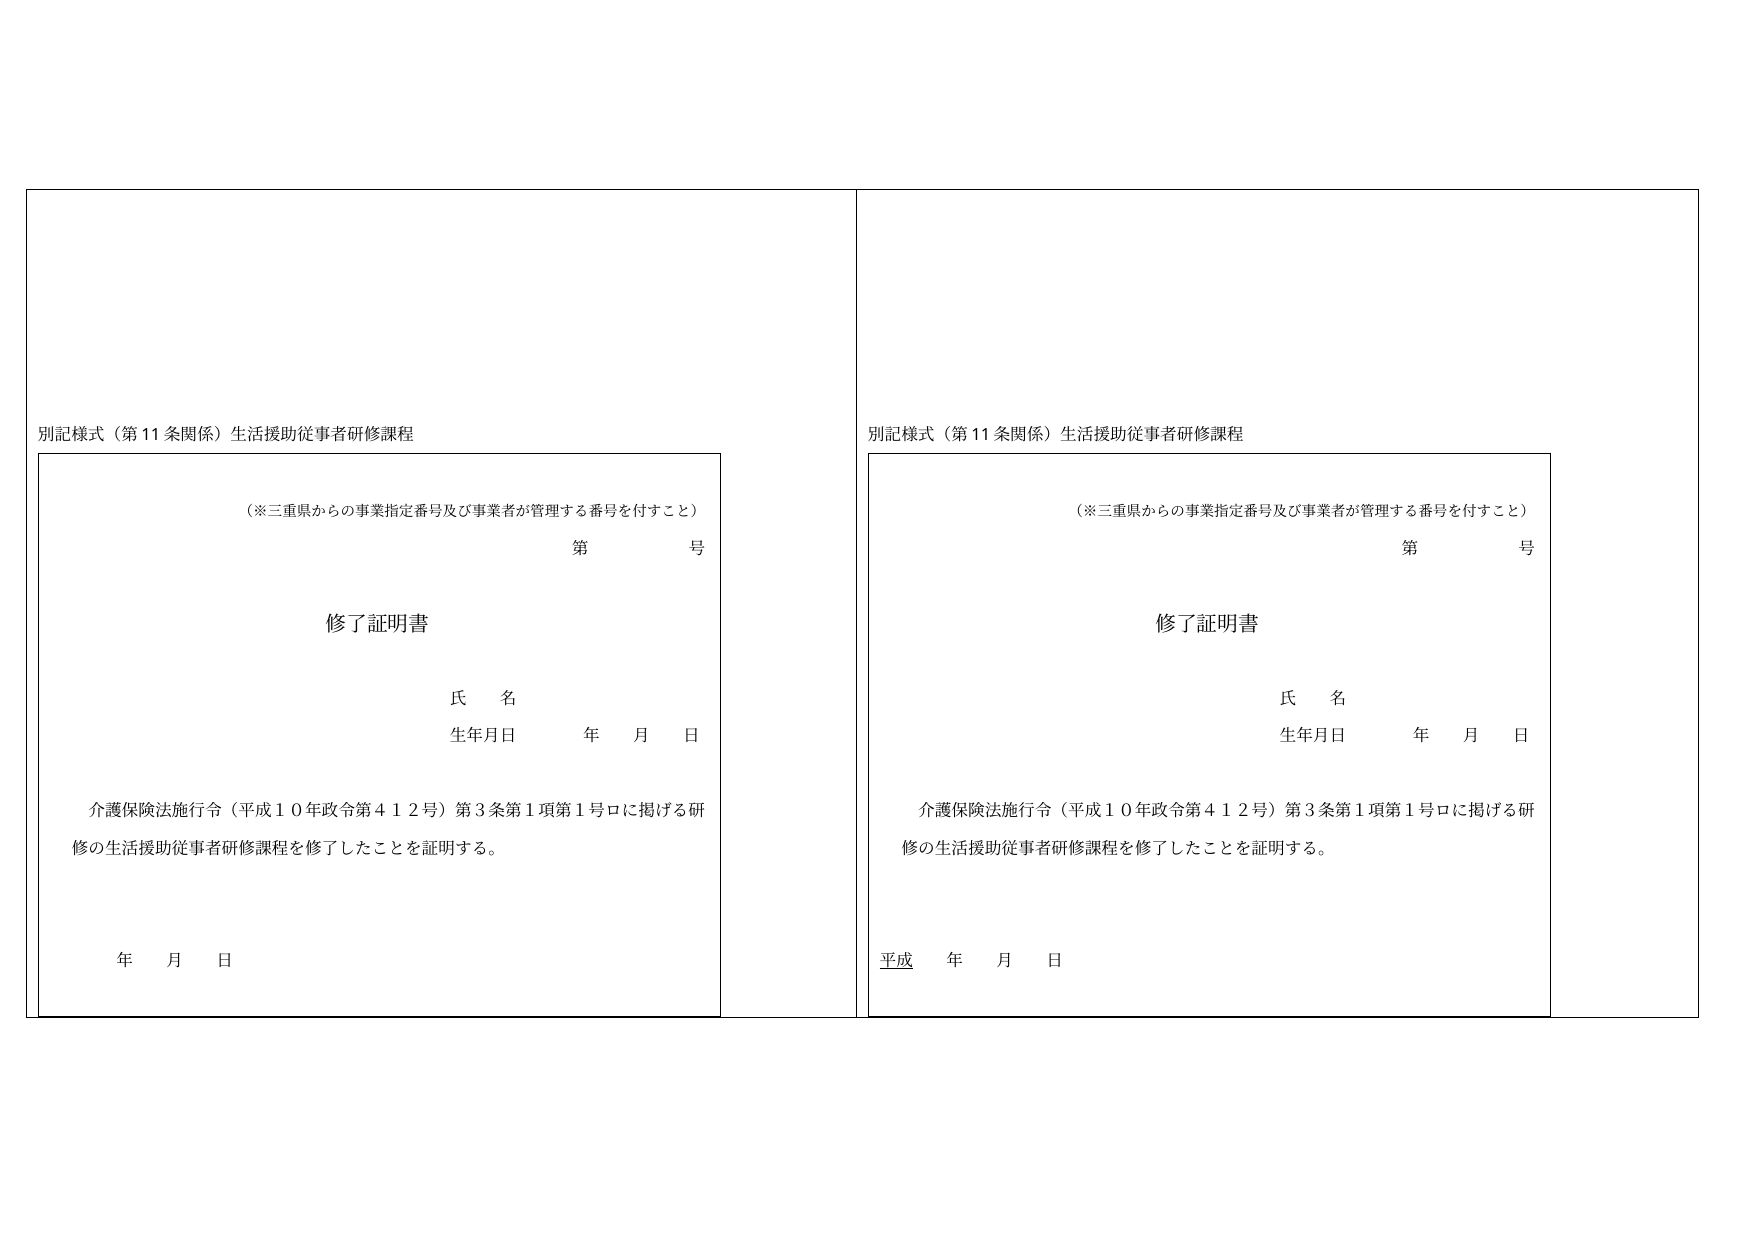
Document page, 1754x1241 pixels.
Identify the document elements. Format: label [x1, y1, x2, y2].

table_cell [27, 190, 856, 1017]
table_cell [857, 190, 1698, 1017]
